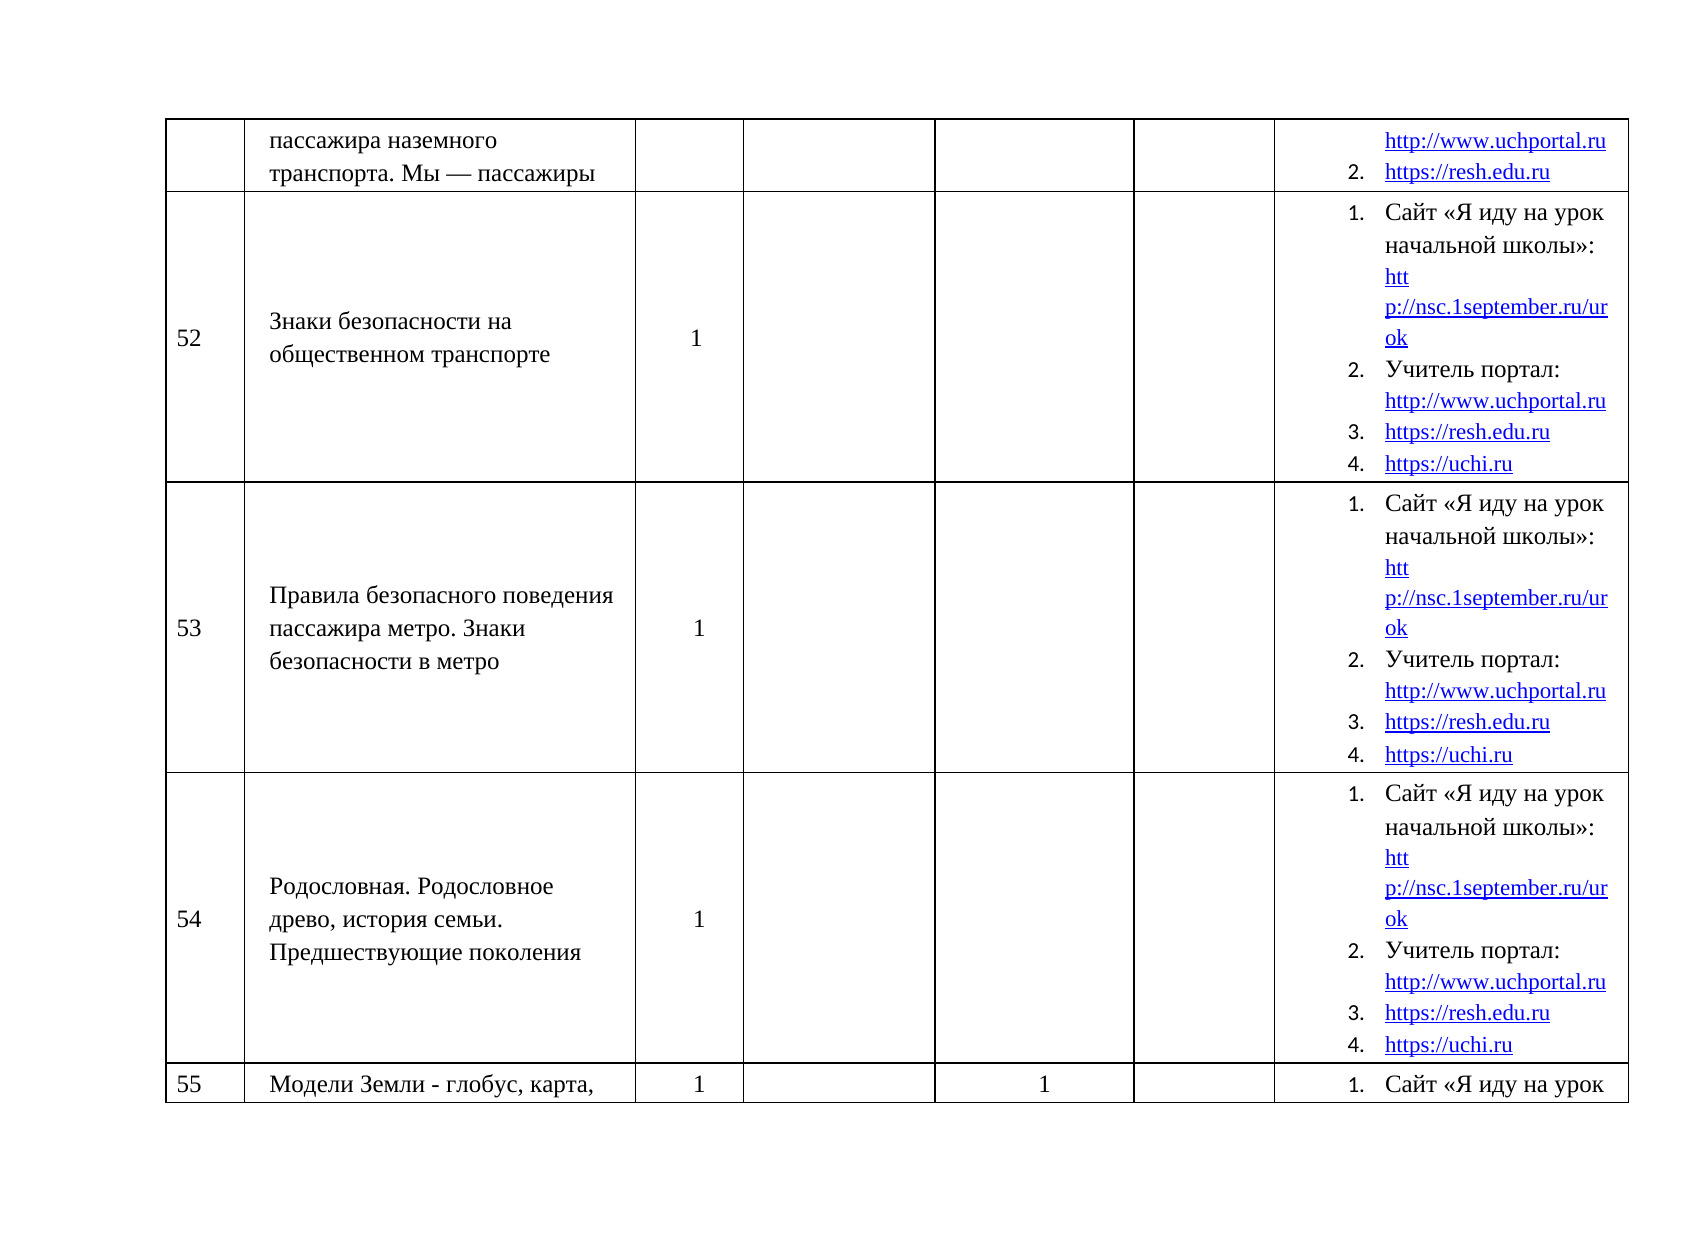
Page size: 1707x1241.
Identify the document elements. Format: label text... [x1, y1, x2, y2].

table_cell [1135, 483, 1274, 772]
table_cell [936, 192, 1133, 481]
table_cell Сайт «Я иду на урок начальной школы»: http://nsc.1september.ru/urok Учитель портал: http://www.uchportal.ru https://resh.edu.ru https://uchi.ru [1275, 483, 1628, 772]
table_cell [936, 773, 1133, 1062]
table_cell 1 [636, 1064, 743, 1101]
table_cell Знаки безопасности на общественном транспорте [245, 192, 635, 481]
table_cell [1275, 1064, 1628, 1101]
table_cell 1 [636, 120, 743, 191]
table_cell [1275, 120, 1628, 191]
table_cell 52 [167, 192, 244, 481]
table_cell [744, 192, 934, 481]
table_cell 53 [167, 483, 244, 772]
table_cell [744, 483, 934, 772]
table_cell 1 [636, 483, 743, 772]
table_cell 51 [167, 120, 244, 191]
table_cell 1 [936, 1064, 1133, 1101]
table_cell Сайт «Я иду на урок начальной школы»: http://nsc.1september.ru/urok Учитель портал: http://www.uchportal.ru https://resh.edu.ru https://uchi.ru [1275, 192, 1628, 481]
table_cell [245, 1064, 635, 1101]
table_cell [1135, 773, 1274, 1062]
table_cell [744, 773, 934, 1062]
table_cell Сайт «Я иду на урок начальной школы»: http://nsc.1september.ru/urok Учитель портал: http://www.uchportal.ru https://resh.edu.ru https://uchi.ru [1275, 773, 1628, 1062]
table_cell 55 [167, 1064, 244, 1101]
table_cell Правила безопасного поведения пассажира метро. Знаки безопасности в метро [245, 483, 635, 772]
table_cell [936, 483, 1133, 772]
table_cell 1 [636, 192, 743, 481]
table_cell [744, 1064, 934, 1101]
table_cell [1135, 120, 1274, 191]
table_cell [245, 120, 635, 191]
table_cell [1135, 1064, 1274, 1101]
table_cell [1135, 192, 1274, 481]
table_cell [936, 120, 1133, 191]
table_cell Родословная. Родословное древо, история семьи. Предшествующие поколения [245, 773, 635, 1062]
table_cell [744, 120, 934, 191]
table_cell 54 [167, 773, 244, 1062]
table_cell 1 [636, 773, 743, 1062]
